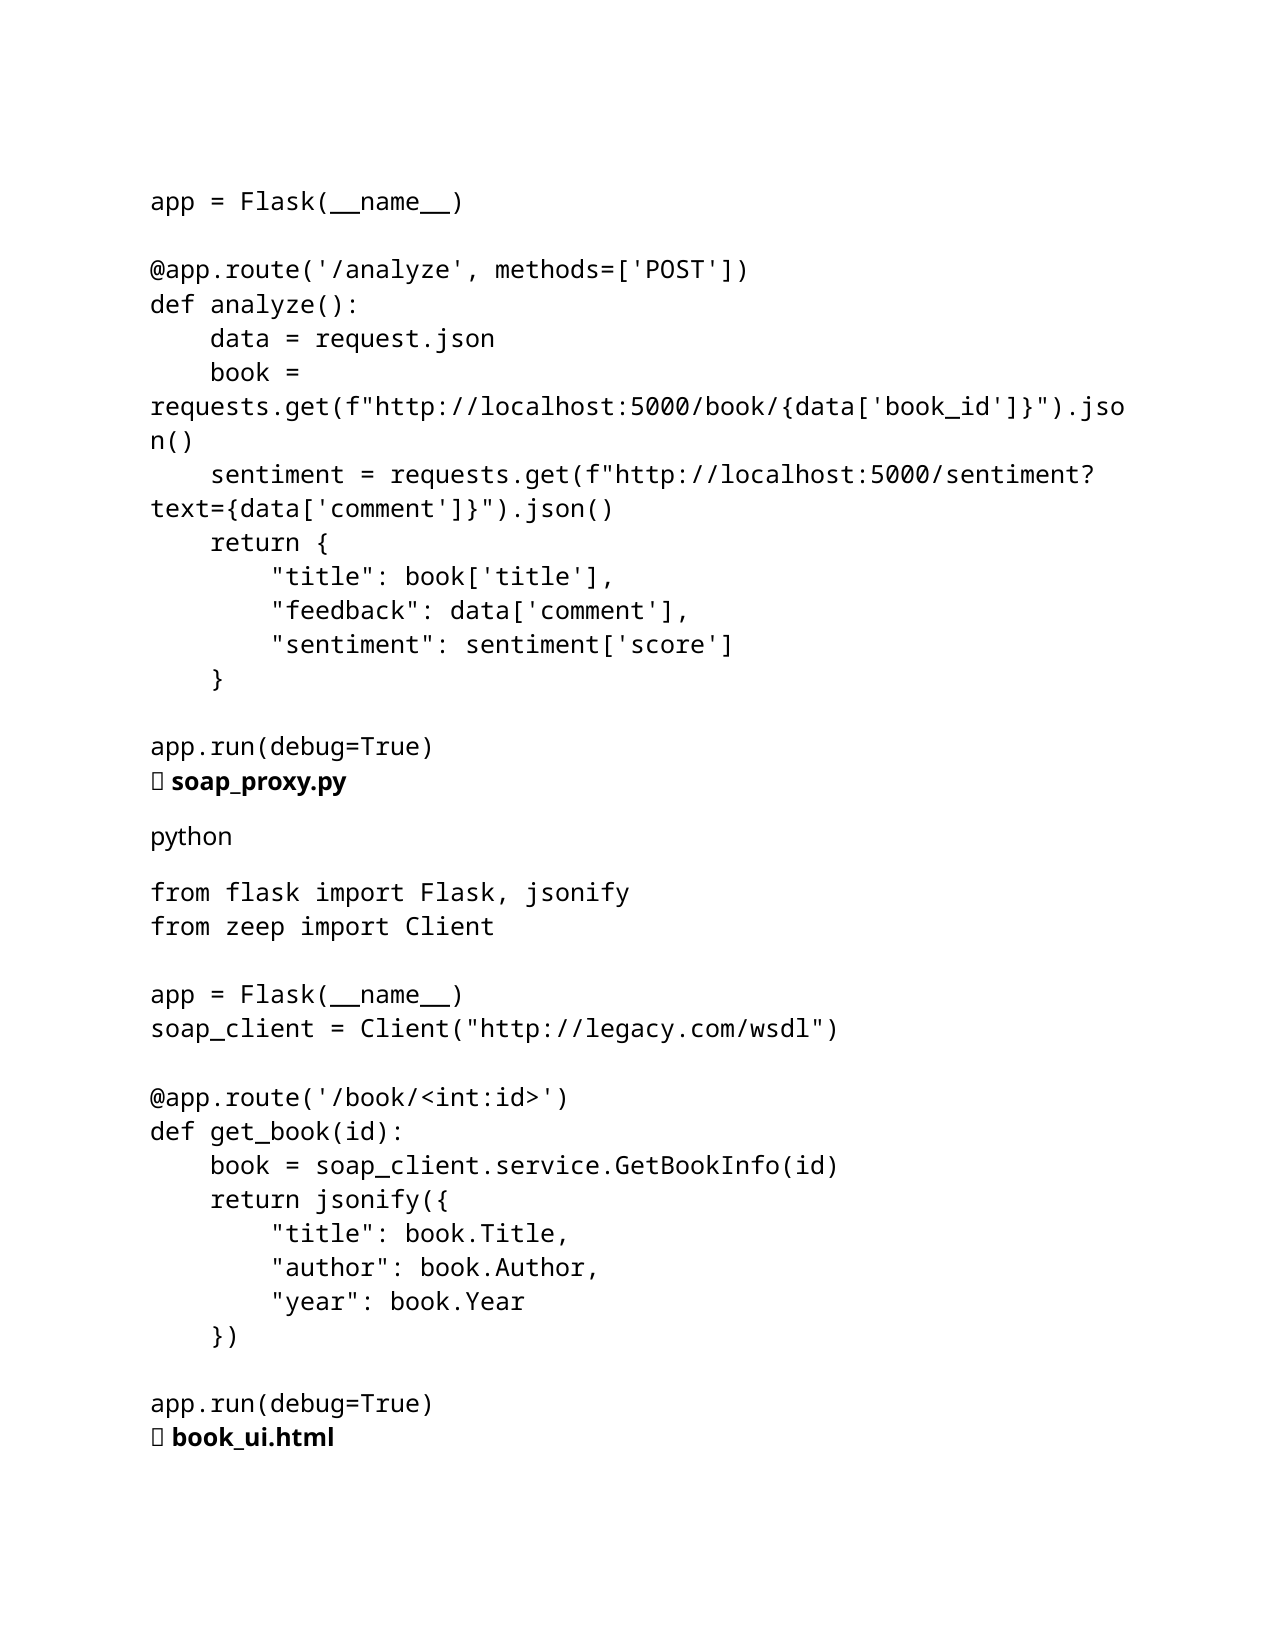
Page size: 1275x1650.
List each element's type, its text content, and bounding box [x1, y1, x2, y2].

text "author": book.Author, [150, 1249, 1125, 1283]
text "feedback": data['comment'], [150, 593, 1125, 627]
text app.run(debug=True) [150, 729, 1125, 763]
text soap_client = Client("http://legacy.com/wsdl") [150, 1011, 1125, 1045]
text @app.route('/book/<int:id>') [150, 1079, 1125, 1113]
text def get_book(id): [150, 1113, 1125, 1147]
text }) [150, 1318, 1125, 1352]
text python [150, 819, 1125, 853]
text def analyze(): [150, 286, 1125, 320]
text data = request.json [150, 320, 1125, 354]
text app = Flask(__name__) [150, 184, 1125, 218]
text "sentiment": sentiment['score'] [150, 627, 1125, 661]
text book = requests.get(f"http://localhost:5000/book/{data['book_id']}").json() [150, 354, 1125, 457]
text 🧼 soap_proxy.py [150, 763, 1125, 797]
text } [150, 661, 1125, 695]
text "title": book['title'], [150, 559, 1125, 593]
text from zeep import Client [150, 909, 1125, 943]
text book = soap_client.service.GetBookInfo(id) [150, 1147, 1125, 1181]
text @app.route('/analyze', methods=['POST']) [150, 252, 1125, 286]
text return { [150, 525, 1125, 559]
text "title": book.Title, [150, 1215, 1125, 1249]
text from flask import Flask, jsonify [150, 875, 1125, 909]
text app.run(debug=True) [150, 1386, 1125, 1420]
text 🌐 book_ui.html [150, 1420, 1125, 1454]
text return jsonify({ [150, 1181, 1125, 1215]
text sentiment = requests.get(f"http://localhost:5000/sentiment?text={data['comment']}").json() [150, 457, 1125, 525]
text app = Flask(__name__) [150, 977, 1125, 1011]
text "year": book.Year [150, 1283, 1125, 1318]
